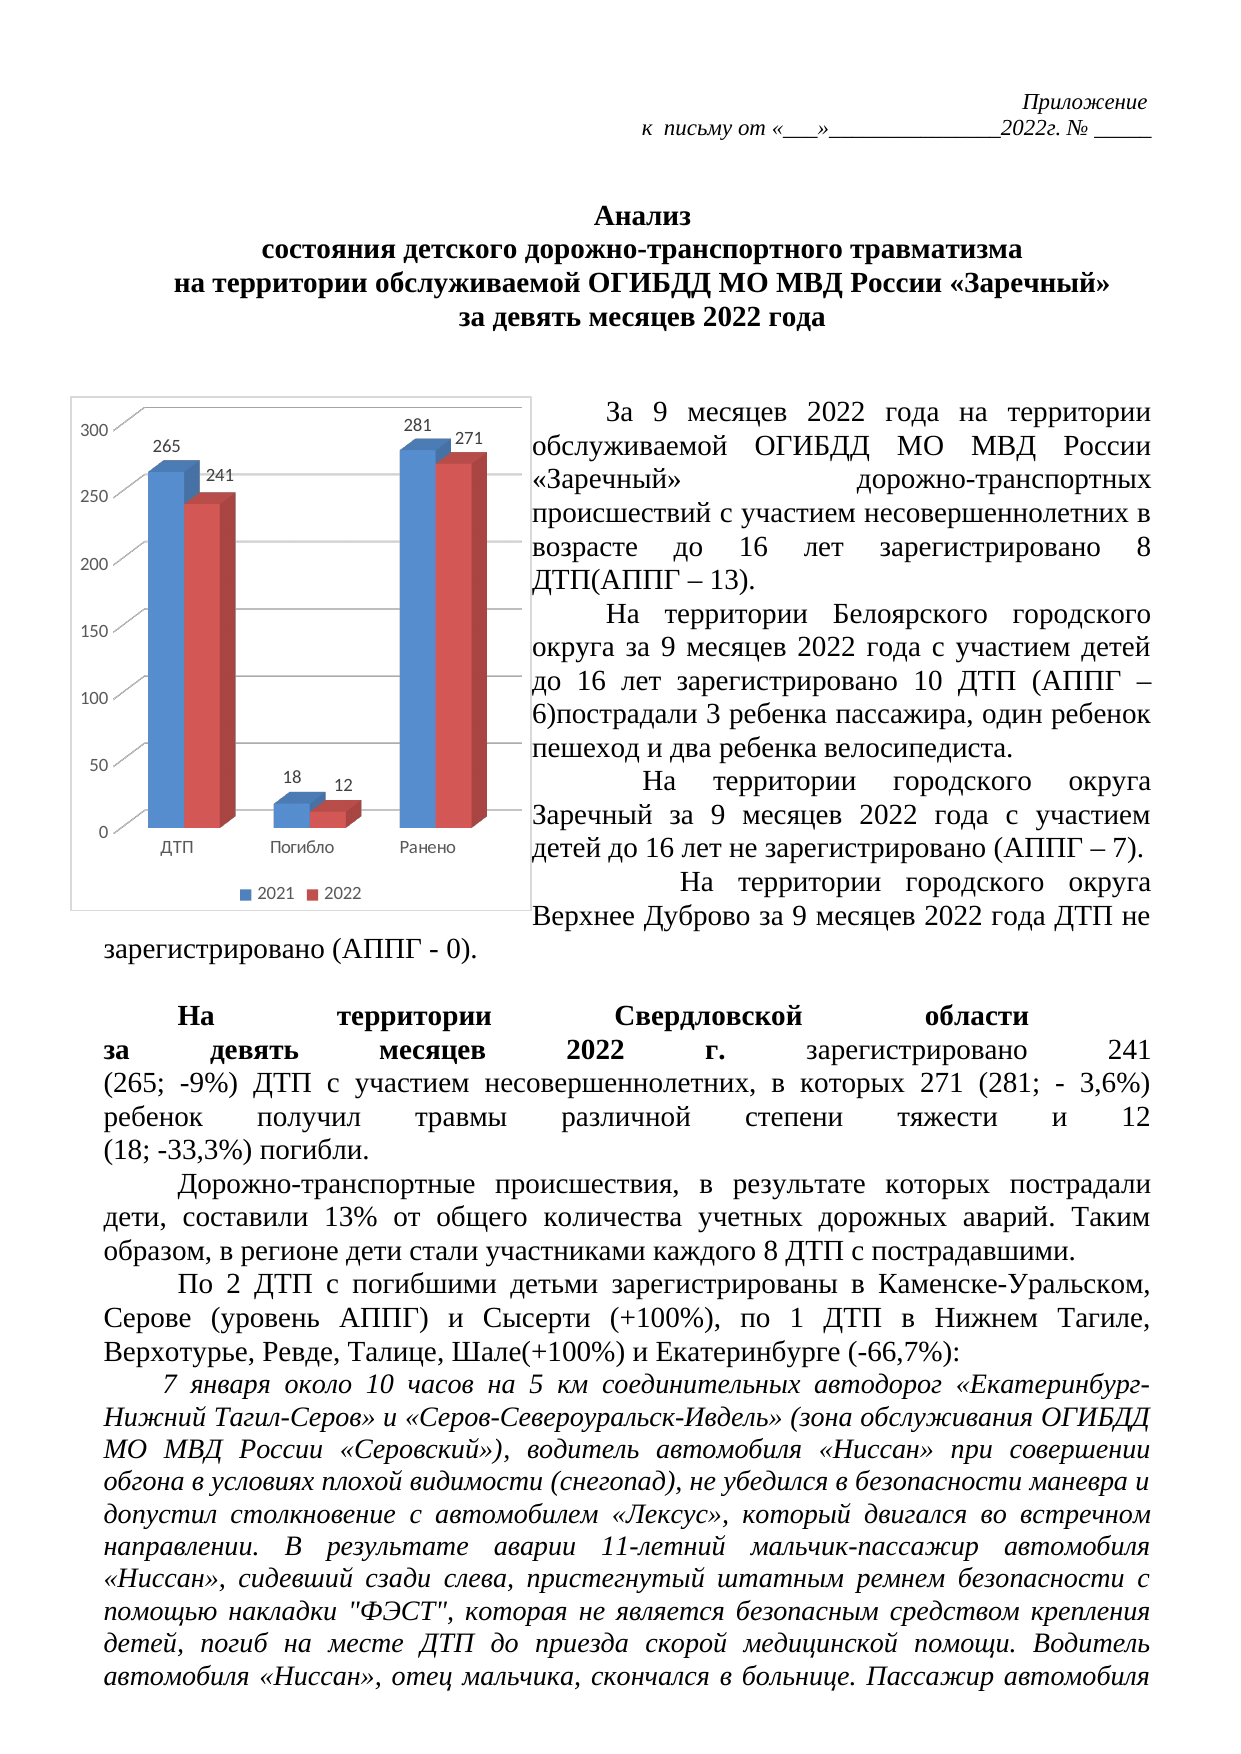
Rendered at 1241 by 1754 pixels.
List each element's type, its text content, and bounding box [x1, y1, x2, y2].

text Дорожно-транспортные происшествия, в результате которых пострадали дети, составили 13% от общего количества учетных дорожных аварий. Таким образом, в регионе дети стали участниками каждого 8 ДТП с пострадавшими. [103, 1166, 1152, 1267]
text На территории Белоярского городского округа за 9 месяцев 2022 года с участием детей до 16 лет зарегистрировано 10 ДТП (АППГ – 6)пострадали 3 ребенка пассажира, один ребенок пешеход и два ребенка велосипедиста. [532, 596, 1152, 763]
text на территории обслуживаемой ОГИБДД МО МВД России «Заречный» [103, 265, 1181, 299]
text к письму от «___»_______________2022г. № _____ [177, 114, 1152, 141]
text состояния детского дорожно-транспортного травматизма [103, 232, 1181, 265]
text Приложение [177, 88, 1147, 114]
text Анализ [103, 198, 1181, 232]
text за девять месяцев 2022 года [103, 299, 1181, 332]
text На территории городского округа Верхнее Дуброво за 9 месяцев 2022 года ДТП не зарегистрировано (АППГ - 0). [103, 864, 1152, 965]
text На территории Свердловской области за девять месяцев 2022 г. зарегистрировано 241 (265; -9%) ДТП с участием несовершеннолетних, в которых 271 (281; - 3,6%) ребенок получил травмы различной степени тяжести и 12 (18; -33,3%) погибли. [103, 998, 1152, 1166]
text По 2 ДТП с погибшими детьми зарегистрированы в Каменске-Уральском, Серове (уровень АППГ) и Сысерти (+100%), по 1 ДТП в Нижнем Тагиле, Верхотурье, Ревде, Талице, Шале(+100%) и Екатеринбурге (-66,7%): [103, 1267, 1152, 1367]
text За 9 месяцев 2022 года на территории обслуживаемой ОГИБДД МО МВД России «Заречный» дорожно-транспортных происшествий с участием несовершеннолетних в возрасте до 16 лет зарегистрировано 8 ДТП(АППГ – 13). [177, 394, 1152, 596]
text На территории городского округа Заречный за 9 месяцев 2022 года с участием детей до 16 лет не зарегистрировано (АППГ – 7). [532, 763, 1152, 864]
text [103, 1367, 1152, 1691]
